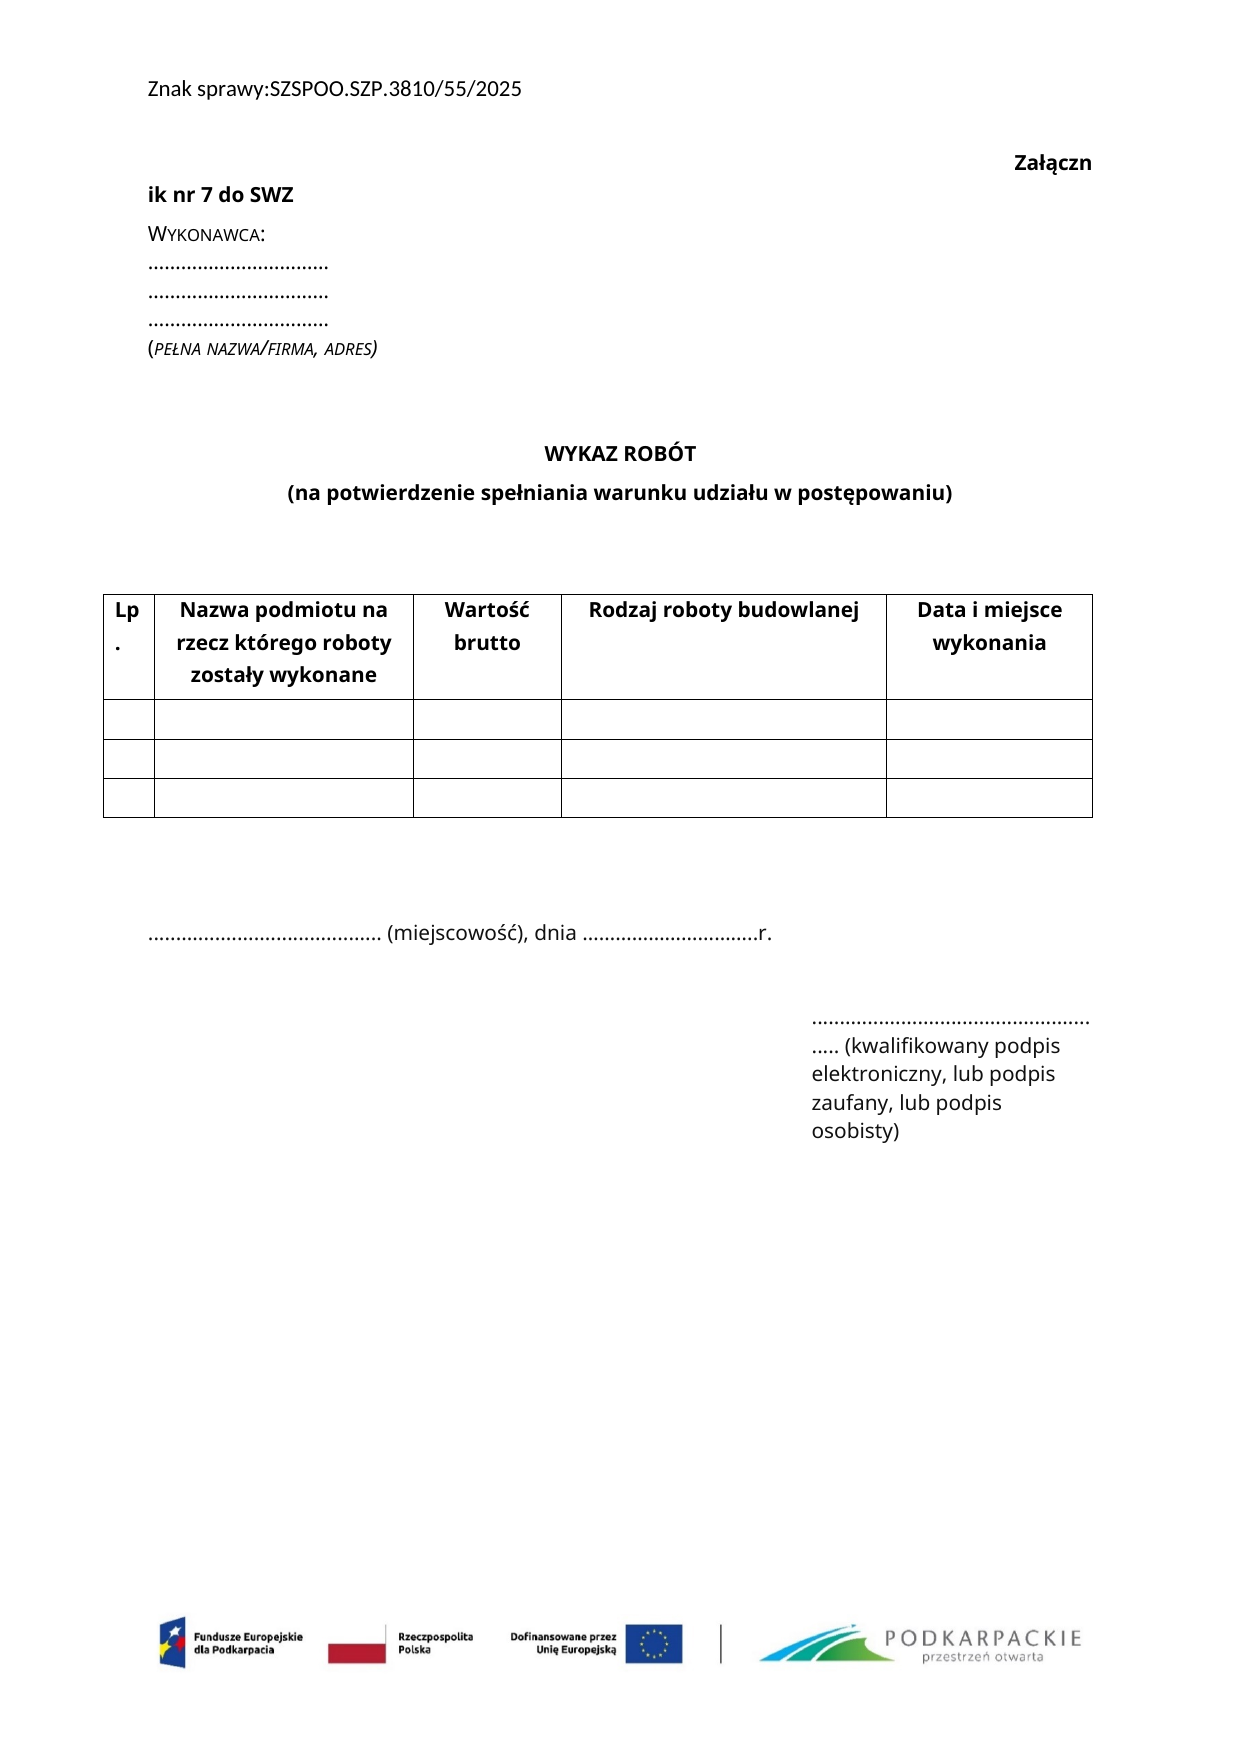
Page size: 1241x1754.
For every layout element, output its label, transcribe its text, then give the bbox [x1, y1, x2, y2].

text Załącznik nr 7 do SWZ [148, 148, 1093, 209]
table_cell [887, 779, 1092, 817]
text (pełna nazwa/firma, adres) [148, 333, 1093, 361]
table_cell [155, 779, 413, 817]
text …………………………… [148, 304, 1093, 333]
table_cell [562, 700, 886, 738]
text ....................................................... (kwalifikowany podpis elektroniczny, lub podpis zaufany, lub podpis osobisty) [811, 974, 1093, 1144]
table_cell [414, 740, 561, 778]
picture [147, 1604, 1093, 1681]
table_header Lp. [104, 595, 154, 699]
table_cell [104, 700, 154, 738]
table_cell [562, 740, 886, 778]
table_cell [155, 700, 413, 738]
table_cell [155, 740, 413, 778]
text Wykonawca: [148, 219, 1093, 247]
table_cell [414, 700, 561, 738]
table_header Wartość brutto [414, 595, 561, 699]
table_cell [887, 700, 1092, 738]
text .......................................... (miejscowość), dnia …………………………..r. [148, 918, 1093, 946]
table_header Rodzaj roboty budowlanej [562, 595, 886, 699]
table_cell [562, 779, 886, 817]
table_cell [887, 740, 1092, 778]
table_cell [104, 779, 154, 817]
table_header Nazwa podmiotu na rzecz którego roboty zostały wykonane [155, 595, 413, 699]
text …………………………… [148, 247, 1093, 276]
table_cell [104, 740, 154, 778]
table_cell [414, 779, 561, 817]
text …………………………… [148, 276, 1093, 304]
text (na potwierdzenie spełniania warunku udziału w postępowaniu) [148, 478, 1093, 506]
text WYKAZ ROBÓT [148, 439, 1093, 467]
table_header Data i miejsce wykonania [887, 595, 1092, 699]
